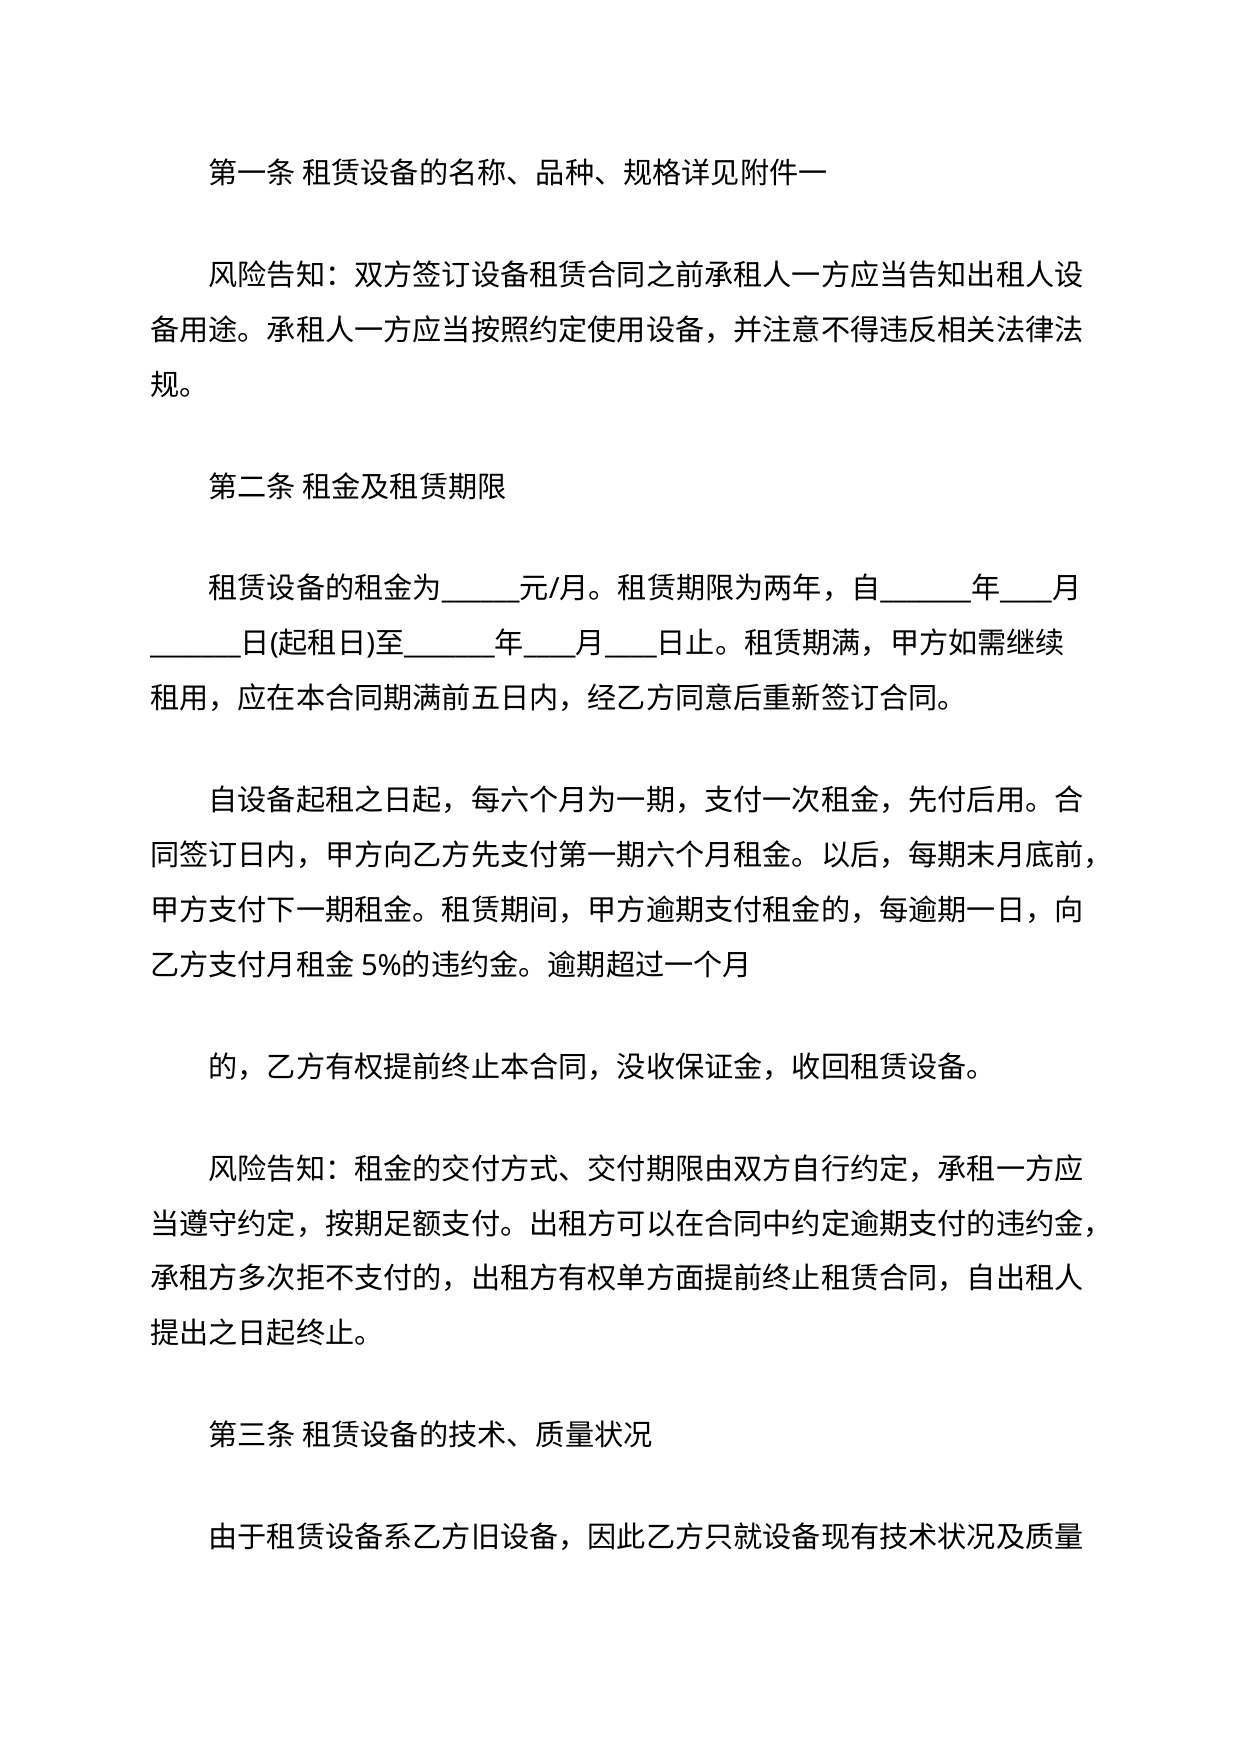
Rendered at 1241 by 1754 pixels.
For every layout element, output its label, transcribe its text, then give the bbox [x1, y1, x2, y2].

text 风险告知：双方签订设备租赁合同之前承租人一方应当告知出租人设备用途。承租人一方应当按照约定使用设备，并注意不得违反相关法律法规。 [150, 252, 1090, 404]
text 租赁设备的租金为______元/月。租赁期限为两年，自_______年____月_______日(起租日)至_______年____月____日止。租赁期满，甲方如需继续租用，应在本合同期满前五日内，经乙方同意后重新签订合同。 [150, 565, 1090, 717]
text 自设备起租之日起，每六个月为一期，支付一次租金，先付后用。合同签订日内，甲方向乙方先支付第一期六个月租金。以后，每期末月底前，甲方支付下一期租金。租赁期间，甲方逾期支付租金的，每逾期一日，向乙方支付月租金 5%的违约金。逾期超过一个月 [150, 777, 1090, 984]
text 第二条 租金及租赁期限 [150, 463, 1090, 506]
text 第一条 租赁设备的名称、品种、规格详见附件一 [150, 150, 1090, 192]
text 的，乙方有权提前终止本合同，没收保证金，收回租赁设备。 [150, 1043, 1090, 1086]
text 风险告知：租金的交付方式、交付期限由双方自行约定，承租一方应当遵守约定，按期足额支付。出租方可以在合同中约定逾期支付的违约金，承租方多次拒不支付的，出租方有权单方面提前终止租赁合同，自出租人提出之日起终止。 [150, 1145, 1090, 1352]
text 第三条 租赁设备的技术、质量状况 [150, 1412, 1090, 1454]
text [150, 1513, 1090, 1556]
